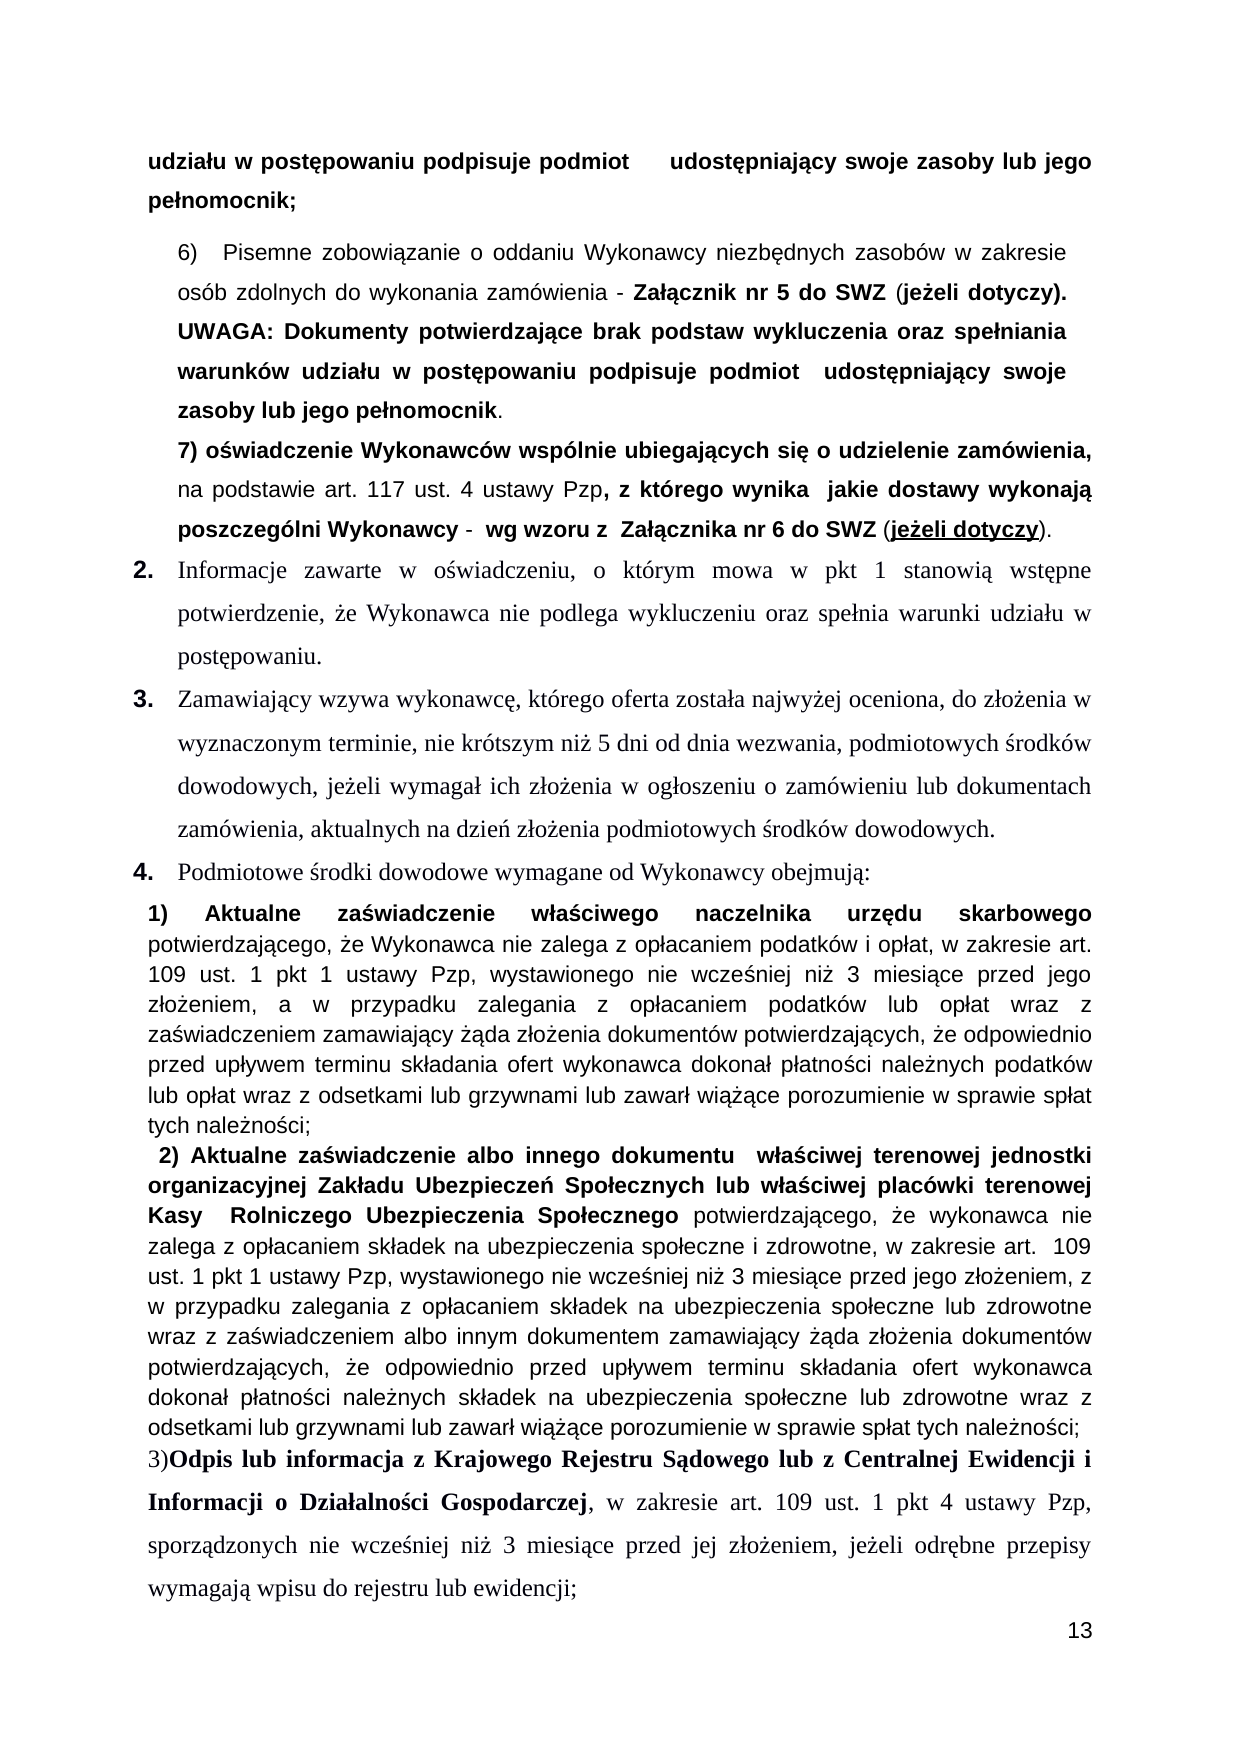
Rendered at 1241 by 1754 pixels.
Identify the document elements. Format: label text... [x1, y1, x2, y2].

list Podmiotowe środki dowodowe wymagane od Wykonawcy obejmują: [133, 857, 1092, 886]
text 1) Aktualne zaświadczenie właściwego naczelnika urzędu skarbowego potwierdzającego, że Wykonawca nie zalega z opłacaniem podatków i opłat, w zakresie art. 109 ust. 1 pkt 1 ustawy Pzp, wystawionego nie wcześniej niż 3 miesiące przed jego złożeniem, a w przypadku zalegania z opłacaniem podatków lub opłat wraz z zaświadczeniem zamawiający żąda złożenia dokumentów potwierdzających, że odpowiednio przed upływem terminu składania ofert wykonawca dokonał płatności należnych podatków lub opłat wraz z odsetkami lub grzywnami lub zawarł wiążące porozumienie w sprawie spłat tych należności; [148, 900, 1092, 1138]
list Zamawiający wzywa wykonawcę, którego oferta została najwyżej oceniona, do złożenia w wyznaczonym terminie, nie krótszym niż 5 dni od dnia wezwania, podmiotowych środków dowodowych, jeżeli wymagał ich złożenia w ogłoszeniu o zamówieniu lub dokumentach zamówienia, aktualnych na dzień złożenia podmiotowych środków dowodowych. [133, 684, 1092, 843]
list Pisemne zobowiązanie o oddaniu Wykonawcy niezbędnych zasobów w zakresie osób zdolnych do wykonania zamówienia - Załącznik nr 5 do SWZ (jeżeli dotyczy). UWAGA: Dokumenty potwierdzające brak podstaw wykluczenia oraz spełniania warunków udziału w postępowaniu podpisuje podmiot udostępniający swoje zasoby lub jego pełnomocnik. [177, 239, 1067, 423]
text 3)Odpis lub informacja z Krajowego Rejestru Sądowego lub z Centralnej Ewidencji i Informacji o Działalności Gospodarczej, w zakresie art. 109 ust. 1 pkt 4 ustawy Pzp, sporządzonych nie wcześniej niż 3 miesiące przed jej złożeniem, jeżeli odrębne przepisy wymagają wpisu do rejestru lub ewidencji; [148, 1444, 1092, 1602]
text 7) oświadczenie Wykonawców wspólnie ubiegających się o udzielenie zamówienia, na podstawie art. 117 ust. 4 ustawy Pzp, z którego wynika jakie dostawy wykonają poszczególni Wykonawcy - wg wzoru z Załącznika nr 6 do SWZ (jeżeli dotyczy). [177, 437, 1092, 542]
text 2) Aktualne zaświadczenie albo innego dokumentu właściwej terenowej jednostki organizacyjnej Zakładu Ubezpieczeń Społecznych lub właściwej placówki terenowej Kasy Rolniczego Ubezpieczenia Społecznego potwierdzającego, że wykonawca nie zalega z opłacaniem składek na ubezpieczenia społeczne i zdrowotne, w zakresie art. 109 ust. 1 pkt 1 ustawy Pzp, wystawionego nie wcześniej niż 3 miesiące przed jego złożeniem, z w przypadku zalegania z opłacaniem składek na ubezpieczenia społeczne lub zdrowotne wraz z zaświadczeniem albo innym dokumentem zamawiający żąda złożenia dokumentów potwierdzających, że odpowiednio przed upływem terminu składania ofert wykonawca dokonał płatności należnych składek na ubezpieczenia społeczne lub zdrowotne wraz z odsetkami lub grzywnami lub zawarł wiążące porozumienie w sprawie spłat tych należności; [148, 1142, 1092, 1440]
list Informacje zawarte w oświadczeniu, o którym mowa w pkt 1 stanowią wstępne potwierdzenie, że Wykonawca nie podlega wykluczeniu oraz spełnia warunki udziału w postępowaniu. [133, 555, 1092, 670]
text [148, 148, 1092, 213]
